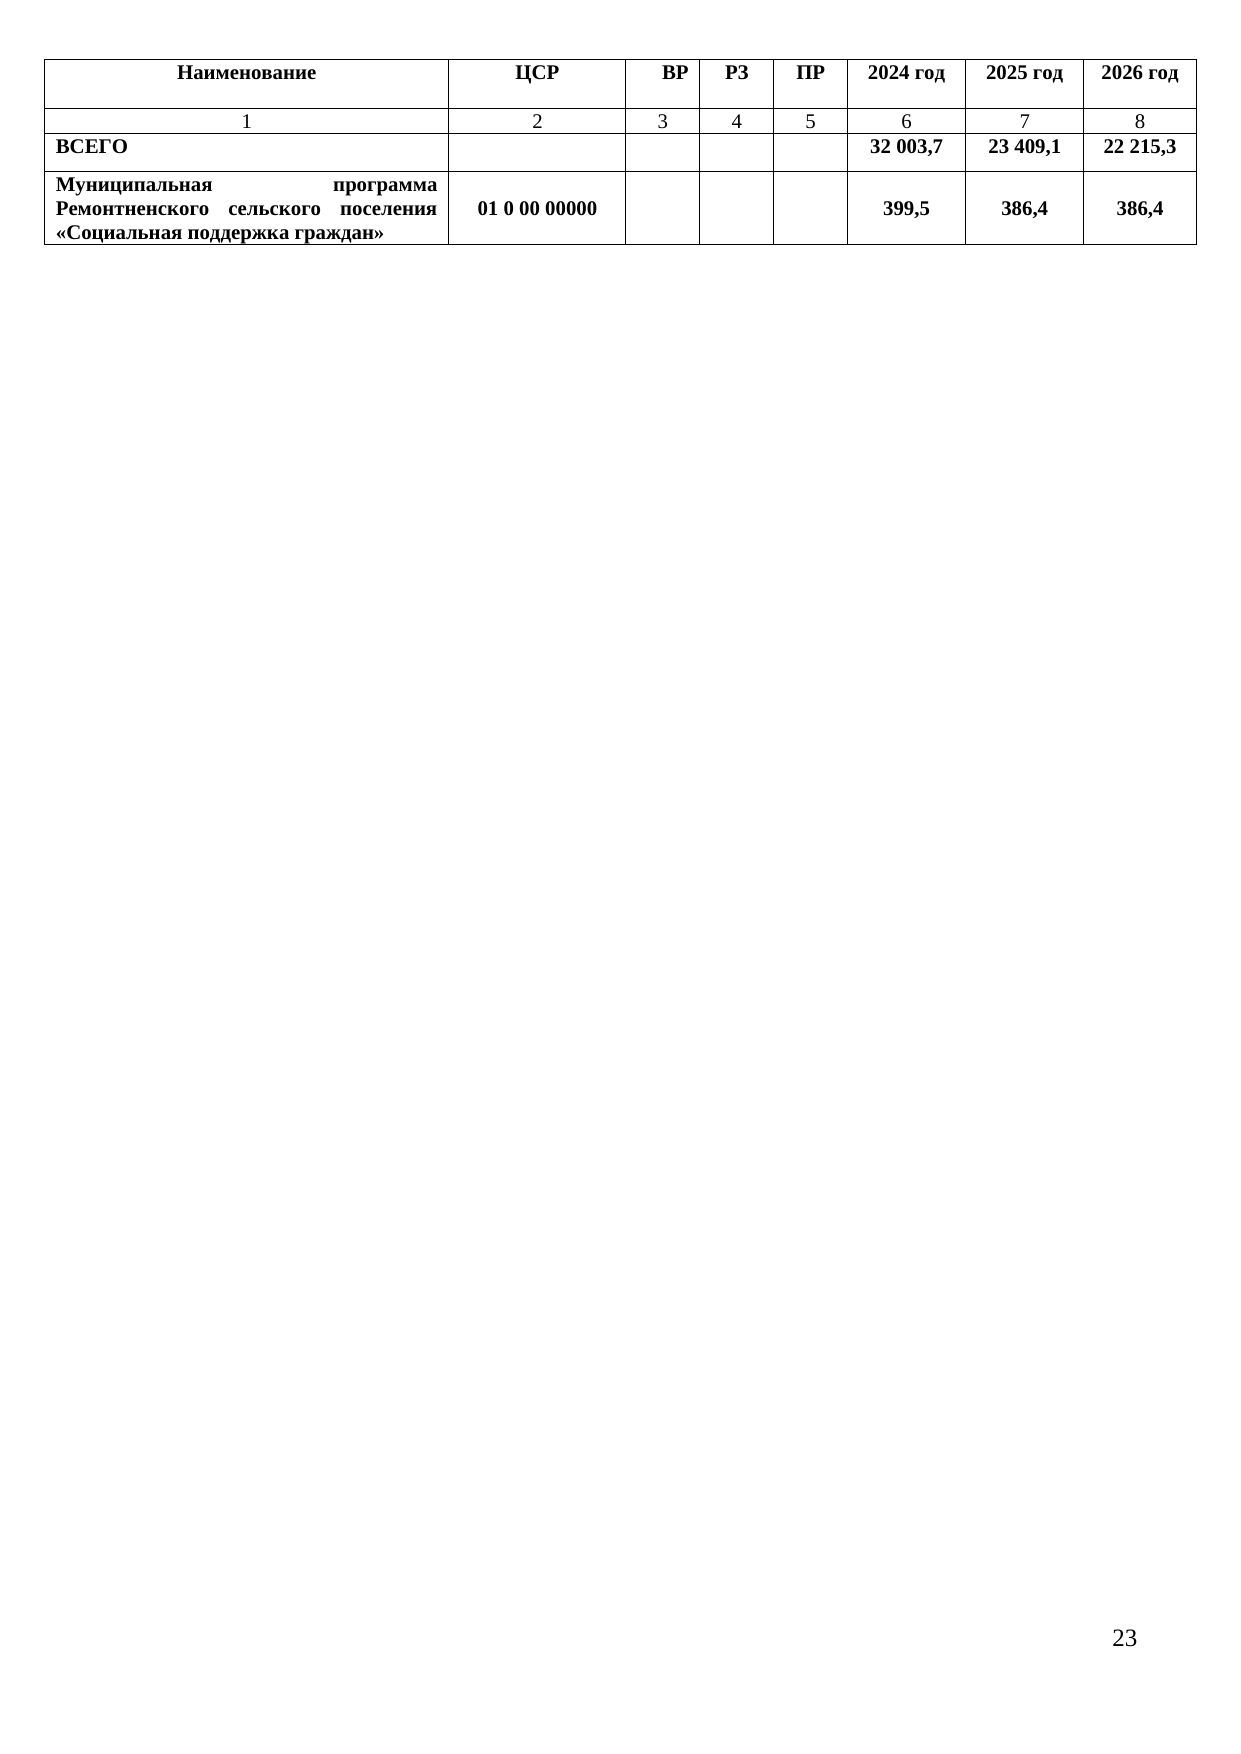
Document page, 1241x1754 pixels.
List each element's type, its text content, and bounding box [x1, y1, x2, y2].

table_cell [700, 172, 773, 244]
table_cell [774, 134, 847, 171]
table_cell ВСЕГО [45, 134, 448, 171]
table_cell 1 [45, 109, 448, 133]
table_cell [449, 134, 625, 171]
table_cell 386,4 [1084, 172, 1196, 244]
table_header ПР [774, 60, 847, 108]
table_header ВР [626, 60, 699, 108]
table_cell 4 [700, 109, 773, 133]
table_cell 8 [1084, 109, 1196, 133]
table_cell 5 [774, 109, 847, 133]
table_cell 23 409,1 [966, 134, 1083, 171]
table_cell 7 [966, 109, 1083, 133]
table_cell 2 [449, 109, 625, 133]
table_header 2025 год [966, 60, 1083, 108]
table_header 2024 год [848, 60, 965, 108]
table_cell [626, 172, 699, 244]
table_cell 399,5 [848, 172, 965, 244]
table_cell 6 [848, 109, 965, 133]
table_header 2026 год [1084, 60, 1196, 108]
table_header ЦСР [449, 60, 625, 108]
table_cell 01 0 00 00000 [449, 172, 625, 244]
table_cell 3 [626, 109, 699, 133]
table_header Наименование [45, 60, 448, 108]
table_cell 32 003,7 [848, 134, 965, 171]
table_cell 386,4 [966, 172, 1083, 244]
table_cell 22 215,3 [1084, 134, 1196, 171]
table_cell [774, 172, 847, 244]
table_cell Муниципальная программа Ремонтненского сельского поселения «Социальная поддержка граждан» [45, 172, 448, 244]
table_header РЗ [700, 60, 773, 108]
table_cell [700, 134, 773, 171]
table_cell [626, 134, 699, 171]
